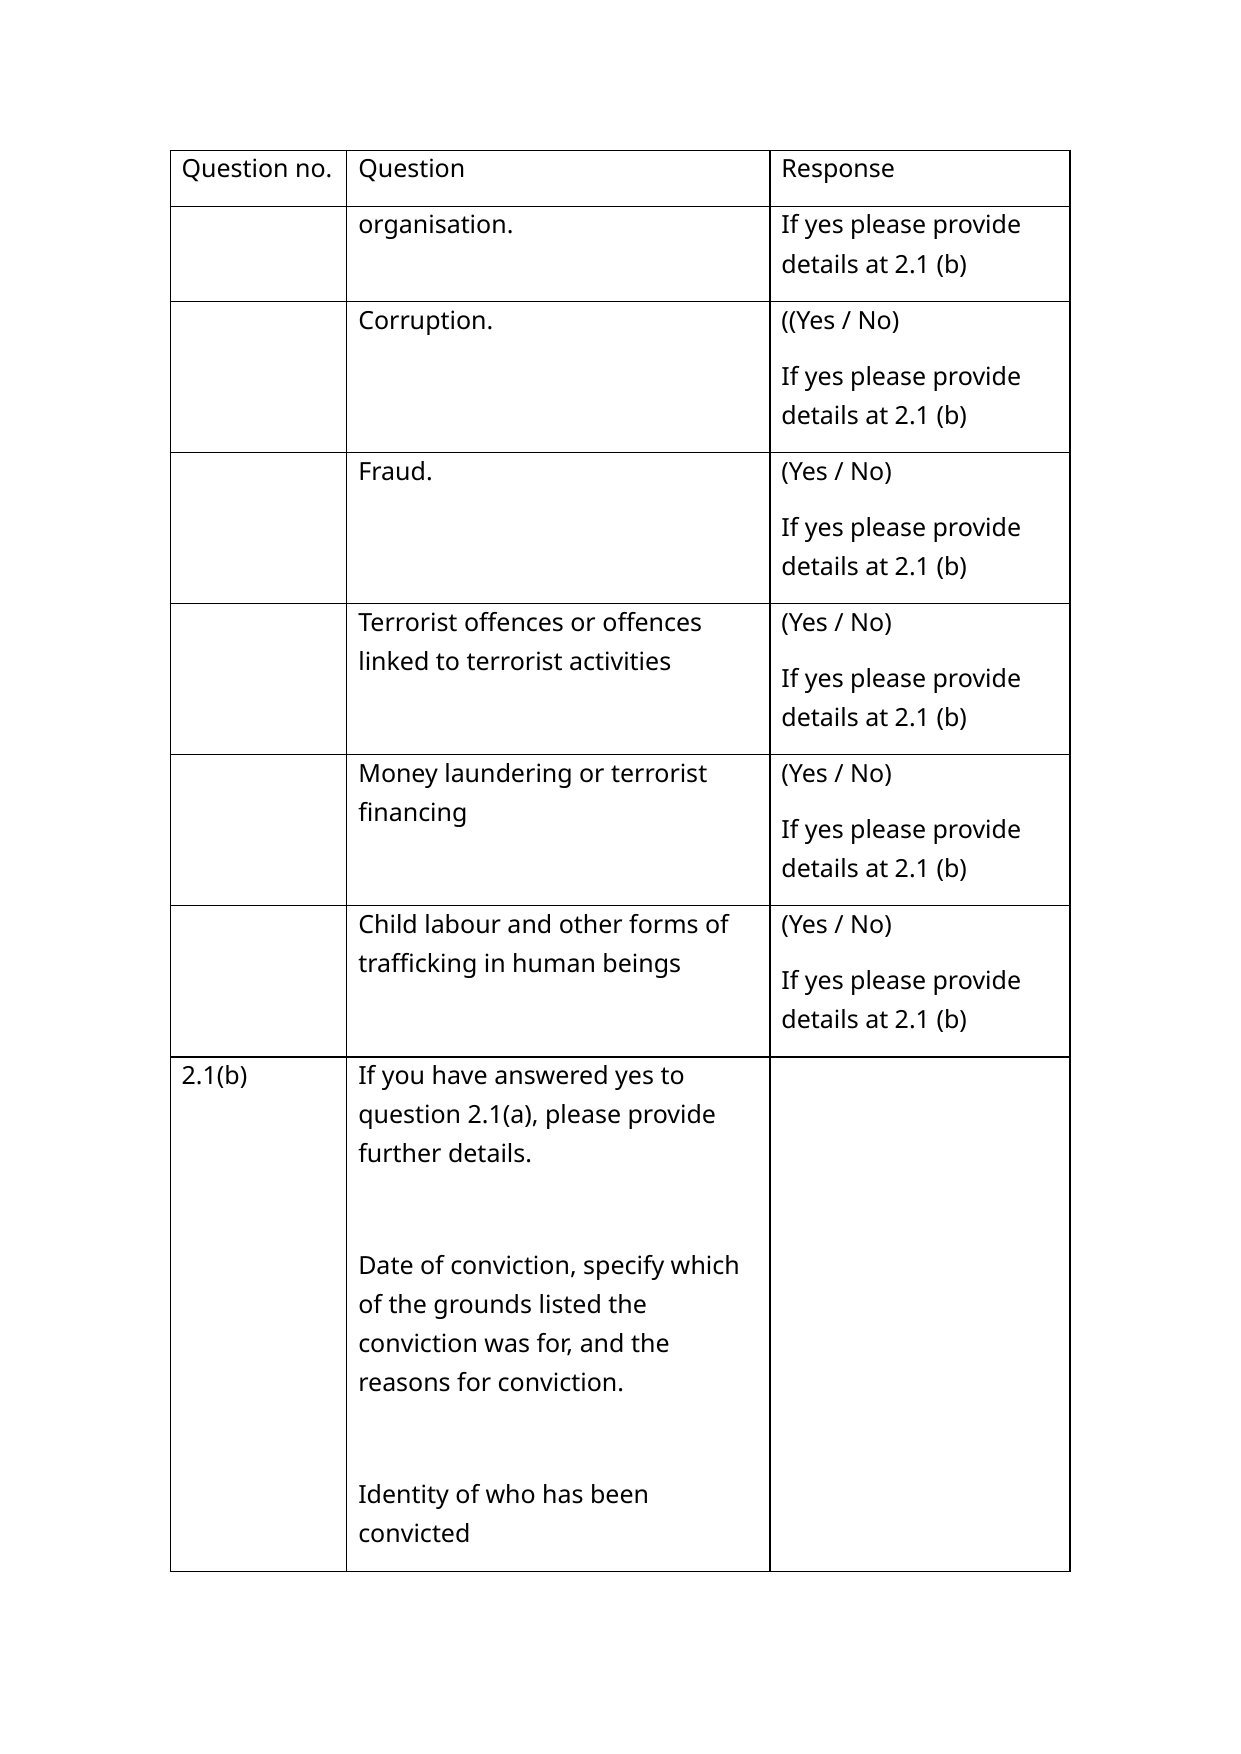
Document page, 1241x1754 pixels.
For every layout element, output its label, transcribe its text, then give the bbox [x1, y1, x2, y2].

table_cell [171, 453, 346, 603]
table_cell ((Yes / No) If yes please provide details at 2.1 (b) [771, 302, 1069, 452]
table_cell [171, 207, 346, 301]
table_cell [171, 906, 346, 1056]
table_cell Terrorist offences or offences linked to terrorist activities [347, 604, 769, 754]
table_cell [771, 1058, 1069, 1571]
table_cell [171, 604, 346, 754]
table_header Question no. [171, 151, 346, 206]
table_cell (Yes / No) If yes please provide details at 2.1 (b) [771, 453, 1069, 603]
table_cell Fraud. [347, 453, 769, 603]
table_header Question [347, 151, 769, 206]
table_cell (Yes / No) If yes please provide details at 2.1 (b) [771, 906, 1069, 1056]
table_cell [171, 755, 346, 905]
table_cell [347, 1058, 769, 1571]
table_cell [171, 302, 346, 452]
table_cell (Yes / No) If yes please provide details at 2.1 (b) [771, 604, 1069, 754]
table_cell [771, 207, 1069, 301]
table_cell Child labour and other forms of trafficking in human beings [347, 906, 769, 1056]
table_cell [347, 207, 769, 301]
table_cell Money laundering or terrorist financing [347, 755, 769, 905]
table_cell 2.1(b) [171, 1058, 346, 1571]
table_cell Corruption. [347, 302, 769, 452]
table_cell (Yes / No) If yes please provide details at 2.1 (b) [771, 755, 1069, 905]
table_header Response [771, 151, 1069, 206]
